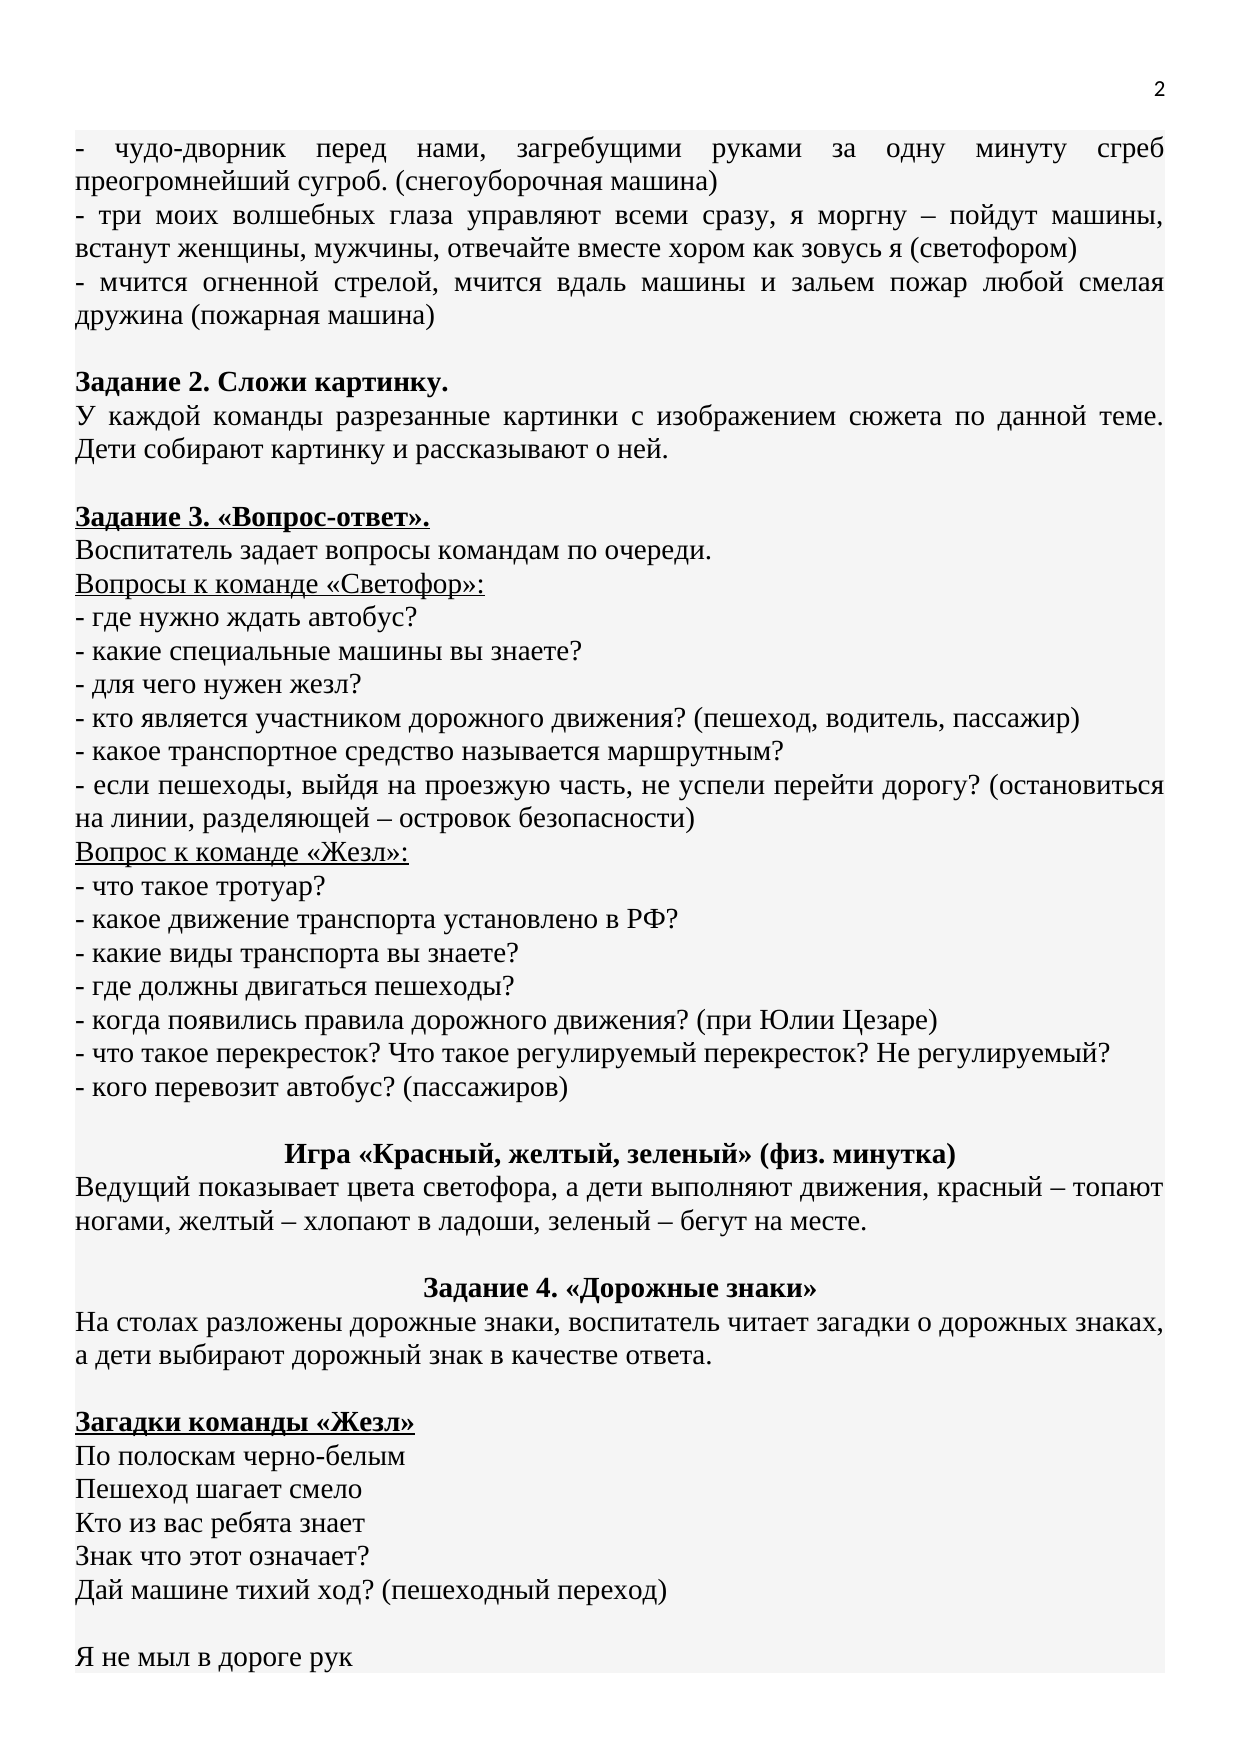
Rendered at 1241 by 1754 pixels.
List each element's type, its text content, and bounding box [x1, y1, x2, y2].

text - где нужно ждать автобус? [75, 599, 1165, 633]
text Вопрос к команде «Жезл»: [75, 834, 1165, 868]
text Игра «Красный, желтый, зеленый» (физ. минутка) [75, 1136, 1165, 1169]
text Дай машине тихий ход? (пешеходный переход) [75, 1572, 1165, 1606]
text - три моих волшебных глаза управляют всеми сразу, я моргну – пойдут машины, встанут женщины, мужчины, отвечайте вместе хором как зовусь я (светофором) [75, 197, 1165, 264]
text - где должны двигаться пешеходы? [75, 968, 1165, 1002]
text Воспитатель задает вопросы командам по очереди. [75, 532, 1165, 566]
text - что такое тротуар? [75, 868, 1165, 901]
text Задание 2. Сложи картинку. [75, 364, 1165, 398]
text По полоскам черно-белым [75, 1438, 1165, 1471]
text - что такое перекресток? Что такое регулируемый перекресток? Не регулируемый? [75, 1035, 1165, 1069]
text Знак что этот означает? [75, 1538, 1165, 1572]
text - для чего нужен жезл? [75, 666, 1165, 700]
text На столах разложены дорожные знаки, воспитатель читает загадки о дорожных знаках, а дети выбирают дорожный знак в качестве ответа. [75, 1304, 1165, 1371]
text Кто из вас ребята знает [75, 1505, 1165, 1538]
text Вопросы к команде «Светофор»: [75, 566, 1165, 599]
text У каждой команды разрезанные картинки с изображением сюжета по данной теме. Дети собирают картинку и рассказывают о ней. [75, 398, 1165, 465]
text Пешеход шагает смело [75, 1471, 1165, 1505]
text - мчится огненной стрелой, мчится вдаль машины и зальем пожар любой смелая дружина (пожарная машина) [75, 264, 1165, 331]
text Загадки команды «Жезл» [75, 1404, 1165, 1438]
text Задание 3. «Вопрос-ответ». [75, 499, 1165, 532]
text Задание 4. «Дорожные знаки» [75, 1270, 1165, 1304]
text - какое движение транспорта установлено в РФ? [75, 901, 1165, 935]
text - кто является участником дорожного движения? (пешеход, водитель, пассажир) [75, 700, 1165, 733]
text - кого перевозит автобус? (пассажиров) [75, 1069, 1165, 1102]
text Ведущий показывает цвета светофора, а дети выполняют движения, красный – топают ногами, желтый – хлопают в ладоши, зеленый – бегут на месте. [75, 1169, 1165, 1237]
text - какое транспортное средство называется маршрутным? [75, 733, 1165, 767]
text - чудо-дворник перед нами, загребущими руками за одну минуту сгреб преогромнейший сугроб. (снегоуборочная машина) [75, 130, 1165, 197]
text - какие специальные машины вы знаете? [75, 633, 1165, 666]
text - какие виды транспорта вы знаете? [75, 935, 1165, 968]
text - если пешеходы, выйдя на проезжую часть, не успели перейти дорогу? (остановиться на линии, разделяющей – островок безопасности) [75, 767, 1165, 834]
text Я не мыл в дороге рук [75, 1639, 1165, 1673]
text - когда появились правила дорожного движения? (при Юлии Цезаре) [75, 1002, 1165, 1035]
